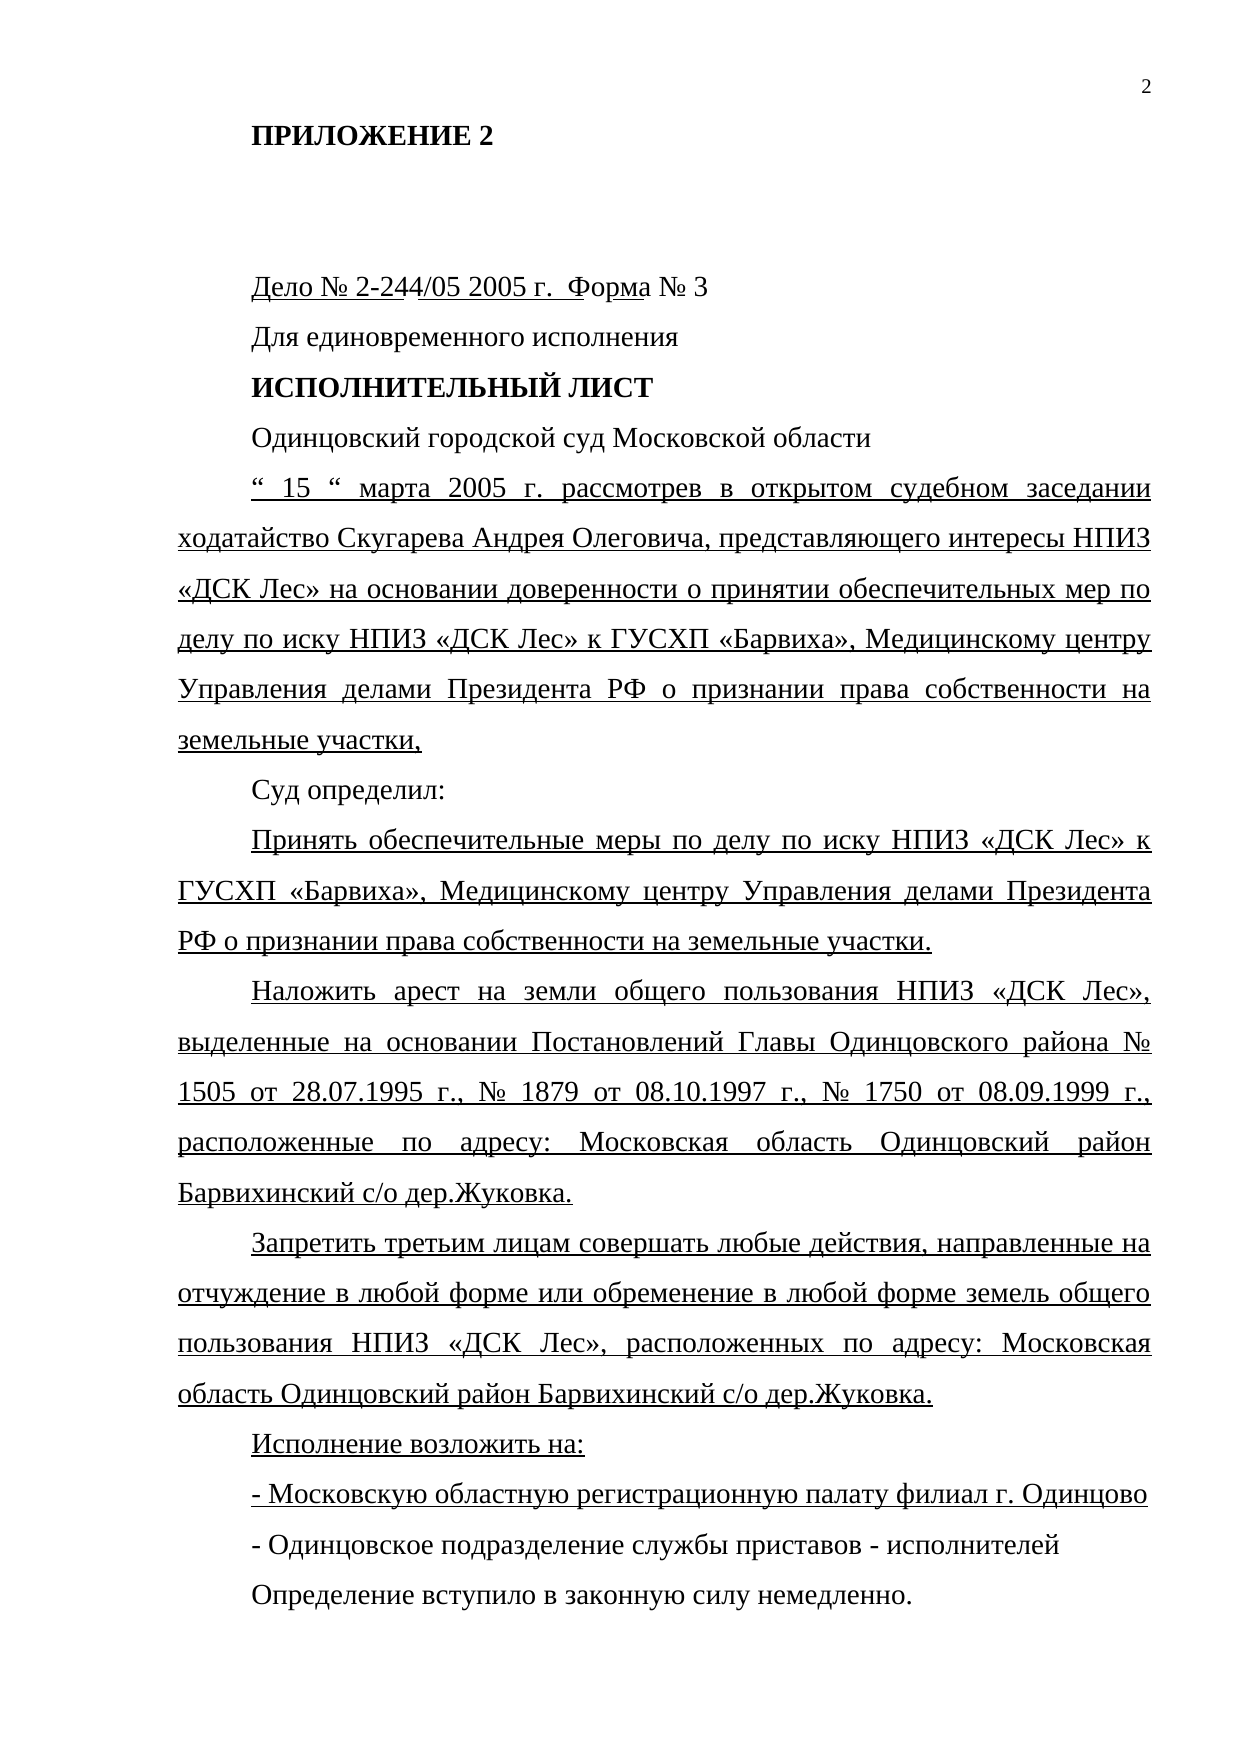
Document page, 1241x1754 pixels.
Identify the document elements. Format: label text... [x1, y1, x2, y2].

text Наложить арест на земли общего пользования НПИЗ «ДСК Лес», выделенные на основании Постановлений Главы Одинцовского района № 1505 от 28.07.1995 г., № 1879 от 08.10.1997 г., № 1750 от 08.09.1999 г., расположенные по адресу: Московская область Одинцовский район Барвихинский с/о дер.Жуковка. [177, 973, 1152, 1053]
text “ 15 “ марта 2005 г. рассмотрев в открытом судебном заседании ходатайство Скугарева Андрея Олеговича, представляющего интересы НПИЗ «ДСК Лес» на основании доверенности о принятии обеспечительных мер по делу по иску НПИЗ «ДСК Лес» к ГУСХП «Барвиха», Медицинскому центру Управления делами Президента РФ о признании права собственности на земельные участки, [177, 470, 1152, 650]
text Определение вступило в законную силу немедленно. [177, 1577, 1152, 1611]
text - Московскую областную регистрационную палату филиал г. Одинцово [177, 1477, 1152, 1510]
text Дело № 2-244/05 2005 г. Форма № 3 [177, 269, 1152, 303]
text Запретить третьим лицам совершать любые действия, направленные на отчуждение в любой форме или обременение в любой форме земель общего пользования НПИЗ «ДСК Лес», расположенных по адресу: Московская область Одинцовский район Барвихинский с/о дер.Жуковка. [177, 1225, 1152, 1355]
text Наложить арест на земли общего пользования НПИЗ «ДСК Лес», выделенные на основании Постановлений Главы Одинцовского района № 1505 от 28.07.1995 г., № 1879 от 08.10.1997 г., № 1750 от 08.09.1999 г., расположенные по адресу: Московская область Одинцовский район Барвихинский с/о дер.Жуковка. [177, 1154, 1152, 1208]
text Наложить арест на земли общего пользования НПИЗ «ДСК Лес», выделенные на основании Постановлений Главы Одинцовского района № 1505 от 28.07.1995 г., № 1879 от 08.10.1997 г., № 1750 от 08.09.1999 г., расположенные по адресу: Московская область Одинцовский район Барвихинский с/о дер.Жуковка. [177, 1054, 1152, 1103]
text Наложить арест на земли общего пользования НПИЗ «ДСК Лес», выделенные на основании Постановлений Главы Одинцовского района № 1505 от 28.07.1995 г., № 1879 от 08.10.1997 г., № 1750 от 08.09.1999 г., расположенные по адресу: Московская область Одинцовский район Барвихинский с/о дер.Жуковка. [177, 1104, 1152, 1153]
text Исполнение возложить на: [177, 1426, 1152, 1460]
text - Одинцовское подразделение службы приставов - исполнителей [177, 1527, 1152, 1560]
text Принять обеспечительные меры по делу по иску НПИЗ «ДСК Лес» к ГУСХП «Барвиха», Медицинскому центру Управления делами Президента РФ о признании права собственности на земельные участки. [177, 822, 1152, 902]
text ПРИЛОЖЕНИЕ 2 [177, 118, 1152, 152]
text Принять обеспечительные меры по делу по иску НПИЗ «ДСК Лес» к ГУСХП «Барвиха», Медицинскому центру Управления делами Президента РФ о признании права собственности на земельные участки. [177, 903, 1152, 957]
text “ 15 “ марта 2005 г. рассмотрев в открытом судебном заседании ходатайство Скугарева Андрея Олеговича, представляющего интересы НПИЗ «ДСК Лес» на основании доверенности о принятии обеспечительных мер по делу по иску НПИЗ «ДСК Лес» к ГУСХП «Барвиха», Медицинскому центру Управления делами Президента РФ о признании права собственности на земельные участки, [177, 652, 1152, 755]
text Для единовременного исполнения [177, 319, 1152, 353]
text Суд определил: [177, 772, 1152, 806]
text Запретить третьим лицам совершать любые действия, направленные на отчуждение в любой форме или обременение в любой форме земель общего пользования НПИЗ «ДСК Лес», расположенных по адресу: Московская область Одинцовский район Барвихинский с/о дер.Жуковка. [177, 1356, 1152, 1409]
subtitle Одинцовский городской суд Московской области [177, 420, 1152, 453]
text ИСПОЛНИТЕЛЬНЫЙ ЛИСТ [177, 370, 1152, 403]
